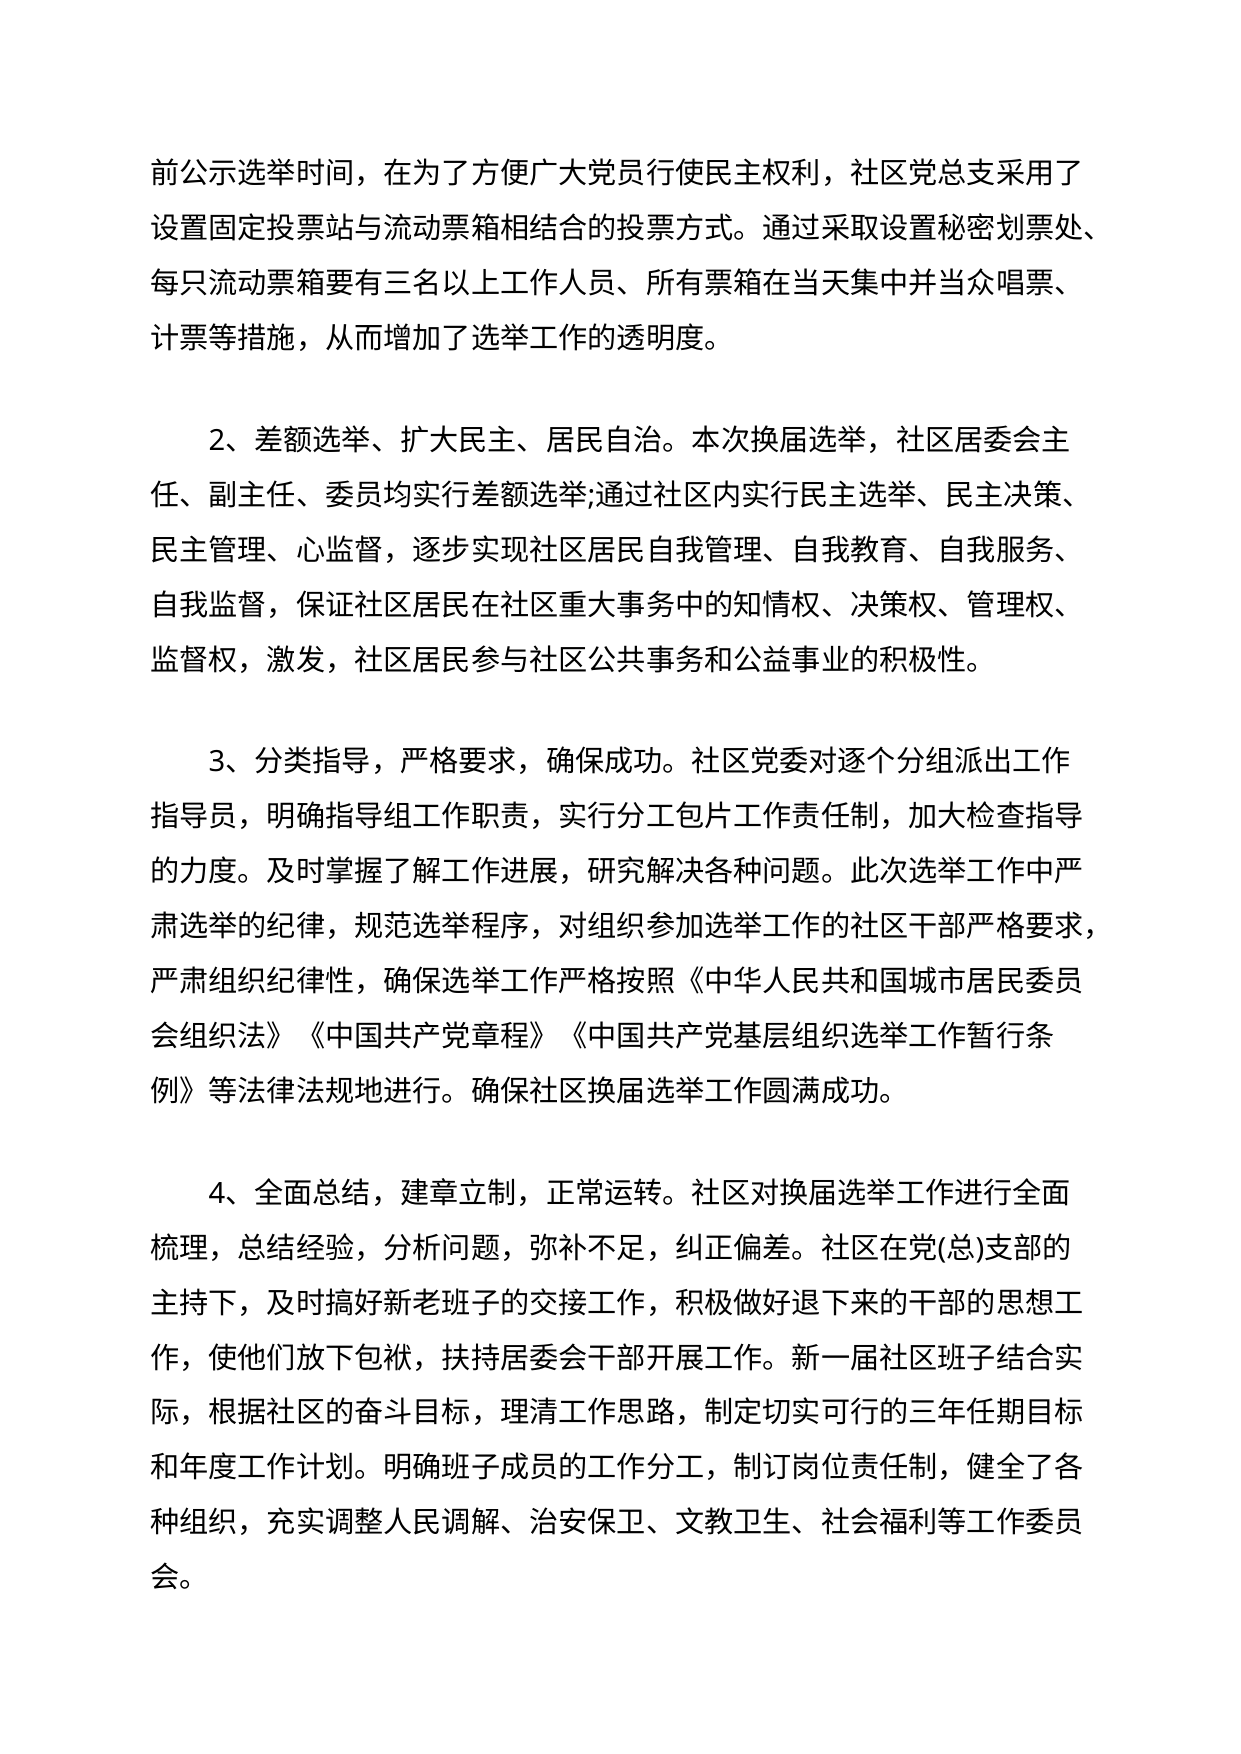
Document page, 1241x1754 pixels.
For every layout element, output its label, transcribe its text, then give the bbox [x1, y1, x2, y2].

text 2、差额选举、扩大民主、居民自治。本次换届选举，社区居委会主任、副主任、委员均实行差额选举;通过社区内实行民主选举、民主决策、民主管理、心监督，逐步实现社区居民自我管理、自我教育、自我服务、自我监督，保证社区居民在社区重大事务中的知情权、决策权、管理权、监督权，激发，社区居民参与社区公共事务和公益事业的积极性。 [150, 416, 1090, 678]
text 4、全面总结，建章立制，正常运转。社区对换届选举工作进行全面梳理，总结经验，分析问题，弥补不足，纠正偏差。社区在党(总)支部的主持下，及时搞好新老班子的交接工作，积极做好退下来的干部的思想工作，使他们放下包袱，扶持居委会干部开展工作。新一届社区班子结合实际，根据社区的奋斗目标，理清工作思路，制定切实可行的三年任期目标和年度工作计划。明确班子成员的工作分工，制订岗位责任制，健全了各种组织，充实调整人民调解、治安保卫、文教卫生、社会福利等工作委员会。 [150, 1169, 1090, 1596]
text 3、分类指导，严格要求，确保成功。社区党委对逐个分组派出工作指导员，明确指导组工作职责，实行分工包片工作责任制，加大检查指导的力度。及时掌握了解工作进展，研究解决各种问题。此次选举工作中严肃选举的纪律，规范选举程序，对组织参加选举工作的社区干部严格要求，严肃组织纪律性，确保选举工作严格按照《中华人民共和国城市居民委员会组织法》《中国共产党章程》《中国共产党基层组织选举工作暂行条例》等法律法规地进行。确保社区换届选举工作圆满成功。 [150, 738, 1090, 1110]
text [150, 150, 1090, 357]
